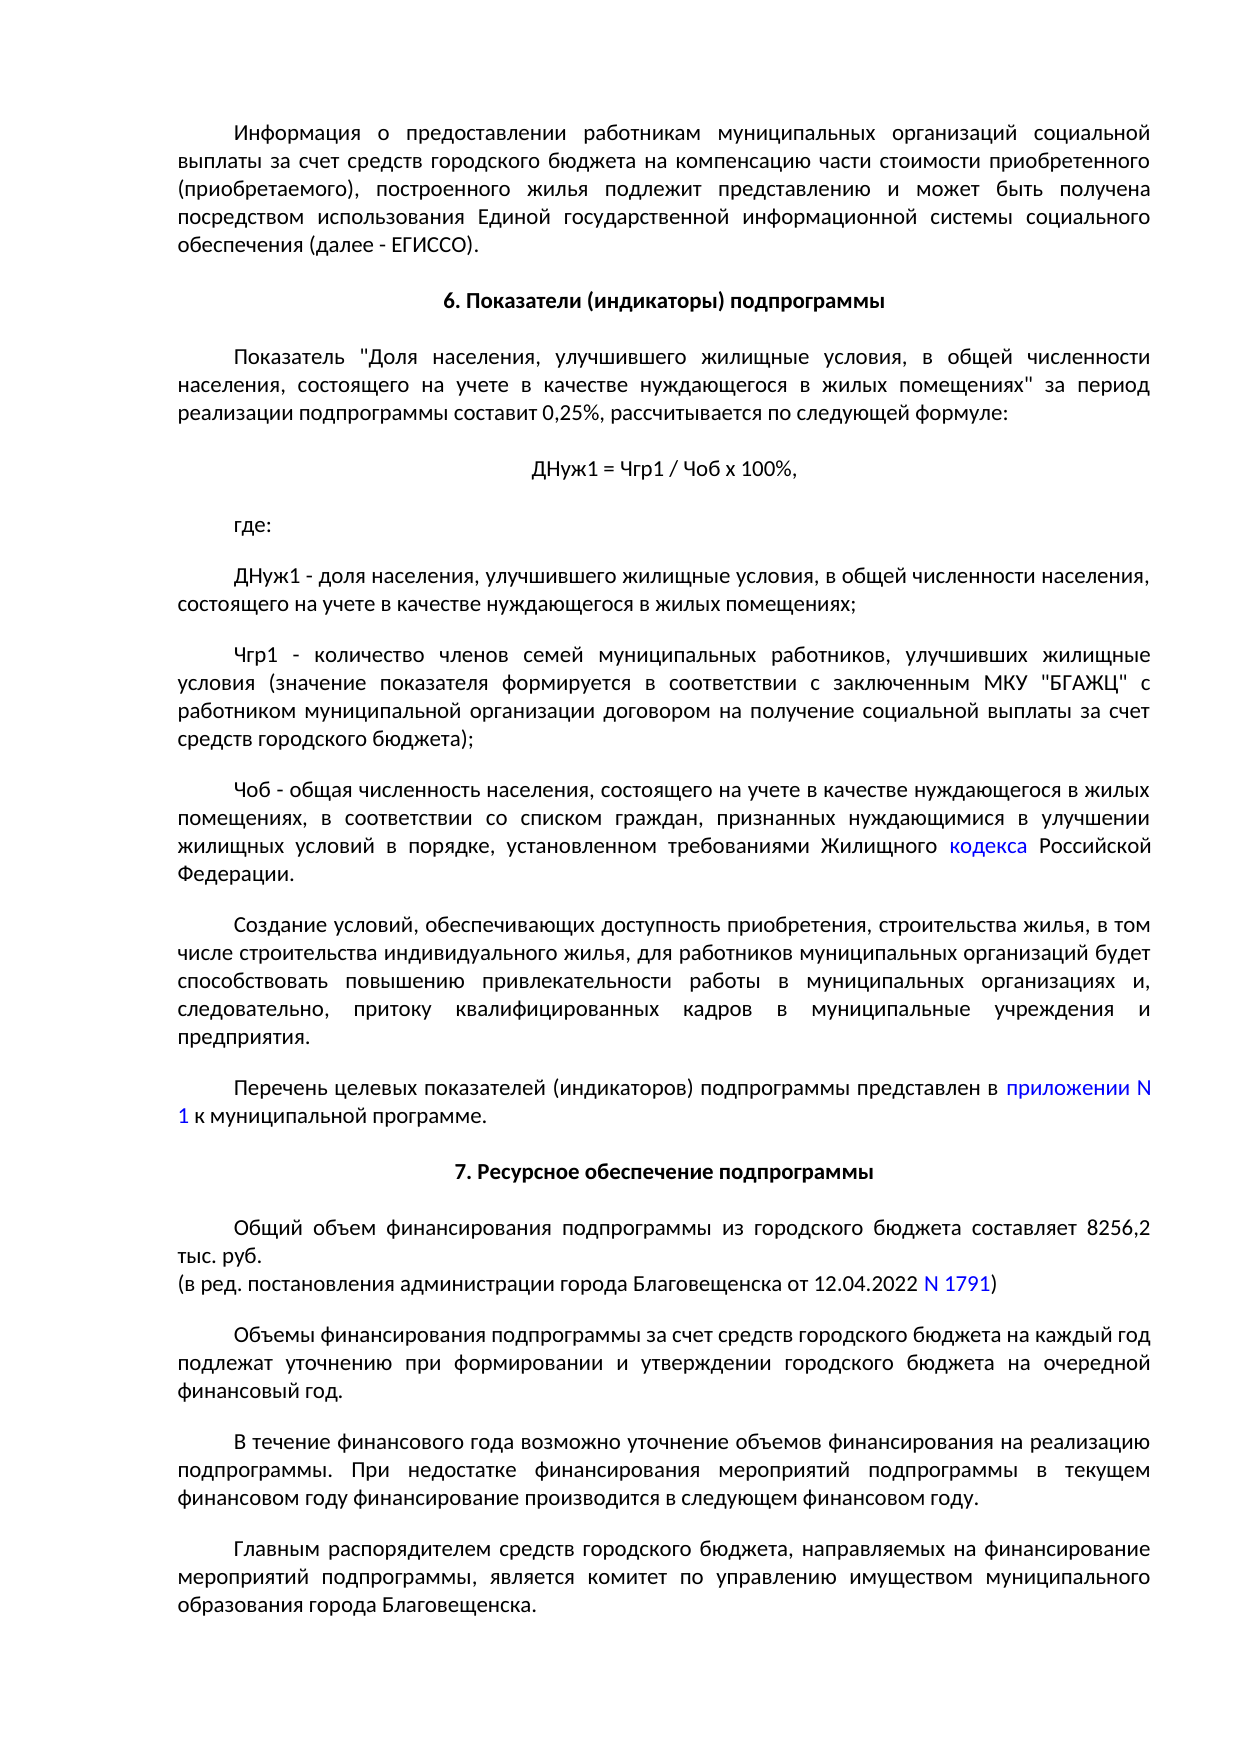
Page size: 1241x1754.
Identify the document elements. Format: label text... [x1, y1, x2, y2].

text Чоб - общая численность населения, состоящего на учете в качестве нуждающегося в жилых помещениях, в соответствии со списком граждан, признанных нуждающимися в улучшении жилищных условий в порядке, установленном требованиями Жилищного кодекса Российской Федерации. [177, 775, 1152, 887]
text Перечень целевых показателей (индикаторов) подпрограммы представлен в приложении N 1 к муниципальной программе. [177, 1073, 1152, 1129]
title 7. Ресурсное обеспечение подпрограммы [177, 1157, 1152, 1185]
text ДНуж1 = Чгр1 / Чоб x 100%, [177, 454, 1152, 482]
title 6. Показатели (индикаторы) подпрограммы [177, 286, 1152, 314]
text (в ред. постановления администрации города Благовещенска от 12.04.2022 N 1791) [177, 1269, 1152, 1297]
text Главным распорядителем средств городского бюджета, направляемых на финансирование мероприятий подпрограммы, является комитет по управлению имуществом муниципального образования города Благовещенска. [177, 1534, 1152, 1618]
text Чгр1 - количество членов семей муниципальных работников, улучшивших жилищные условия (значение показателя формируется в соответствии с заключенным МКУ "БГАЖЦ" с работником муниципальной организации договором на получение социальной выплаты за счет средств городского бюджета); [177, 640, 1152, 752]
text В течение финансового года возможно уточнение объемов финансирования на реализацию подпрограммы. При недостатке финансирования мероприятий подпрограммы в текущем финансовом году финансирование производится в следующем финансовом году. [177, 1427, 1152, 1511]
text Информация о предоставлении работникам муниципальных организаций социальной выплаты за счет средств городского бюджета на компенсацию части стоимости приобретенного (приобретаемого), построенного жилья подлежит представлению и может быть получена посредством использования Единой государственной информационной системы социального обеспечения (далее - ЕГИССО). [177, 118, 1152, 258]
text Показатель "Доля населения, улучшившего жилищные условия, в общей численности населения, состоящего на учете в качестве нуждающегося в жилых помещениях" за период реализации подпрограммы составит 0,25%, рассчитывается по следующей формуле: [177, 342, 1152, 426]
text Общий объем финансирования подпрограммы из городского бюджета составляет 8256,2 тыс. руб. [177, 1213, 1152, 1269]
text Объемы финансирования подпрограммы за счет средств городского бюджета на каждый год подлежат уточнению при формировании и утверждении городского бюджета на очередной финансовый год. [177, 1320, 1152, 1404]
text ДНуж1 - доля населения, улучшившего жилищные условия, в общей численности населения, состоящего на учете в качестве нуждающегося в жилых помещениях; [177, 561, 1152, 617]
text Создание условий, обеспечивающих доступность приобретения, строительства жилья, в том числе строительства индивидуального жилья, для работников муниципальных организаций будет способствовать повышению привлекательности работы в муниципальных организациях и, следовательно, притоку квалифицированных кадров в муниципальные учреждения и предприятия. [177, 910, 1152, 1050]
text где: [177, 510, 1152, 538]
